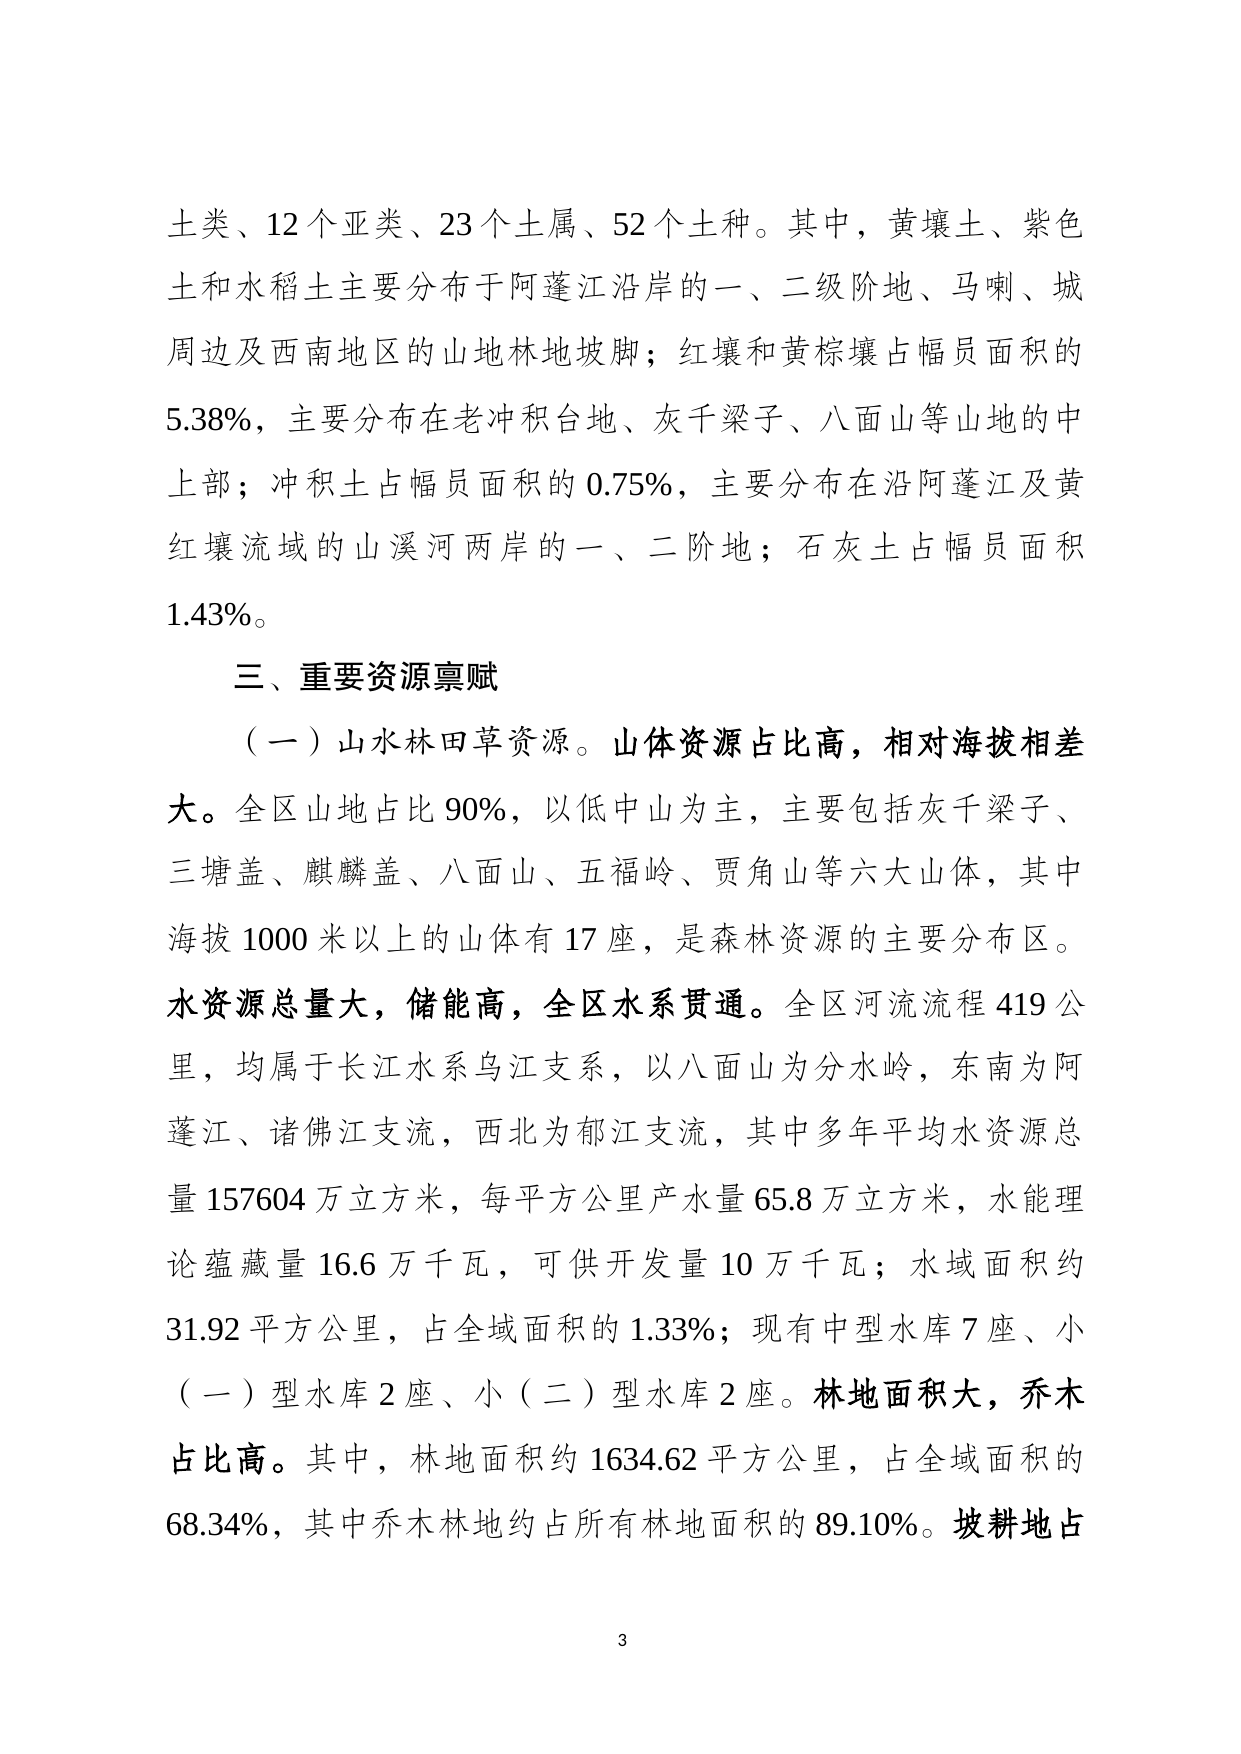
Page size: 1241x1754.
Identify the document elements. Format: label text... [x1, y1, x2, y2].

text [165, 712, 1087, 1557]
text 三、重要资源禀赋 [165, 647, 1087, 712]
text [165, 192, 1087, 647]
